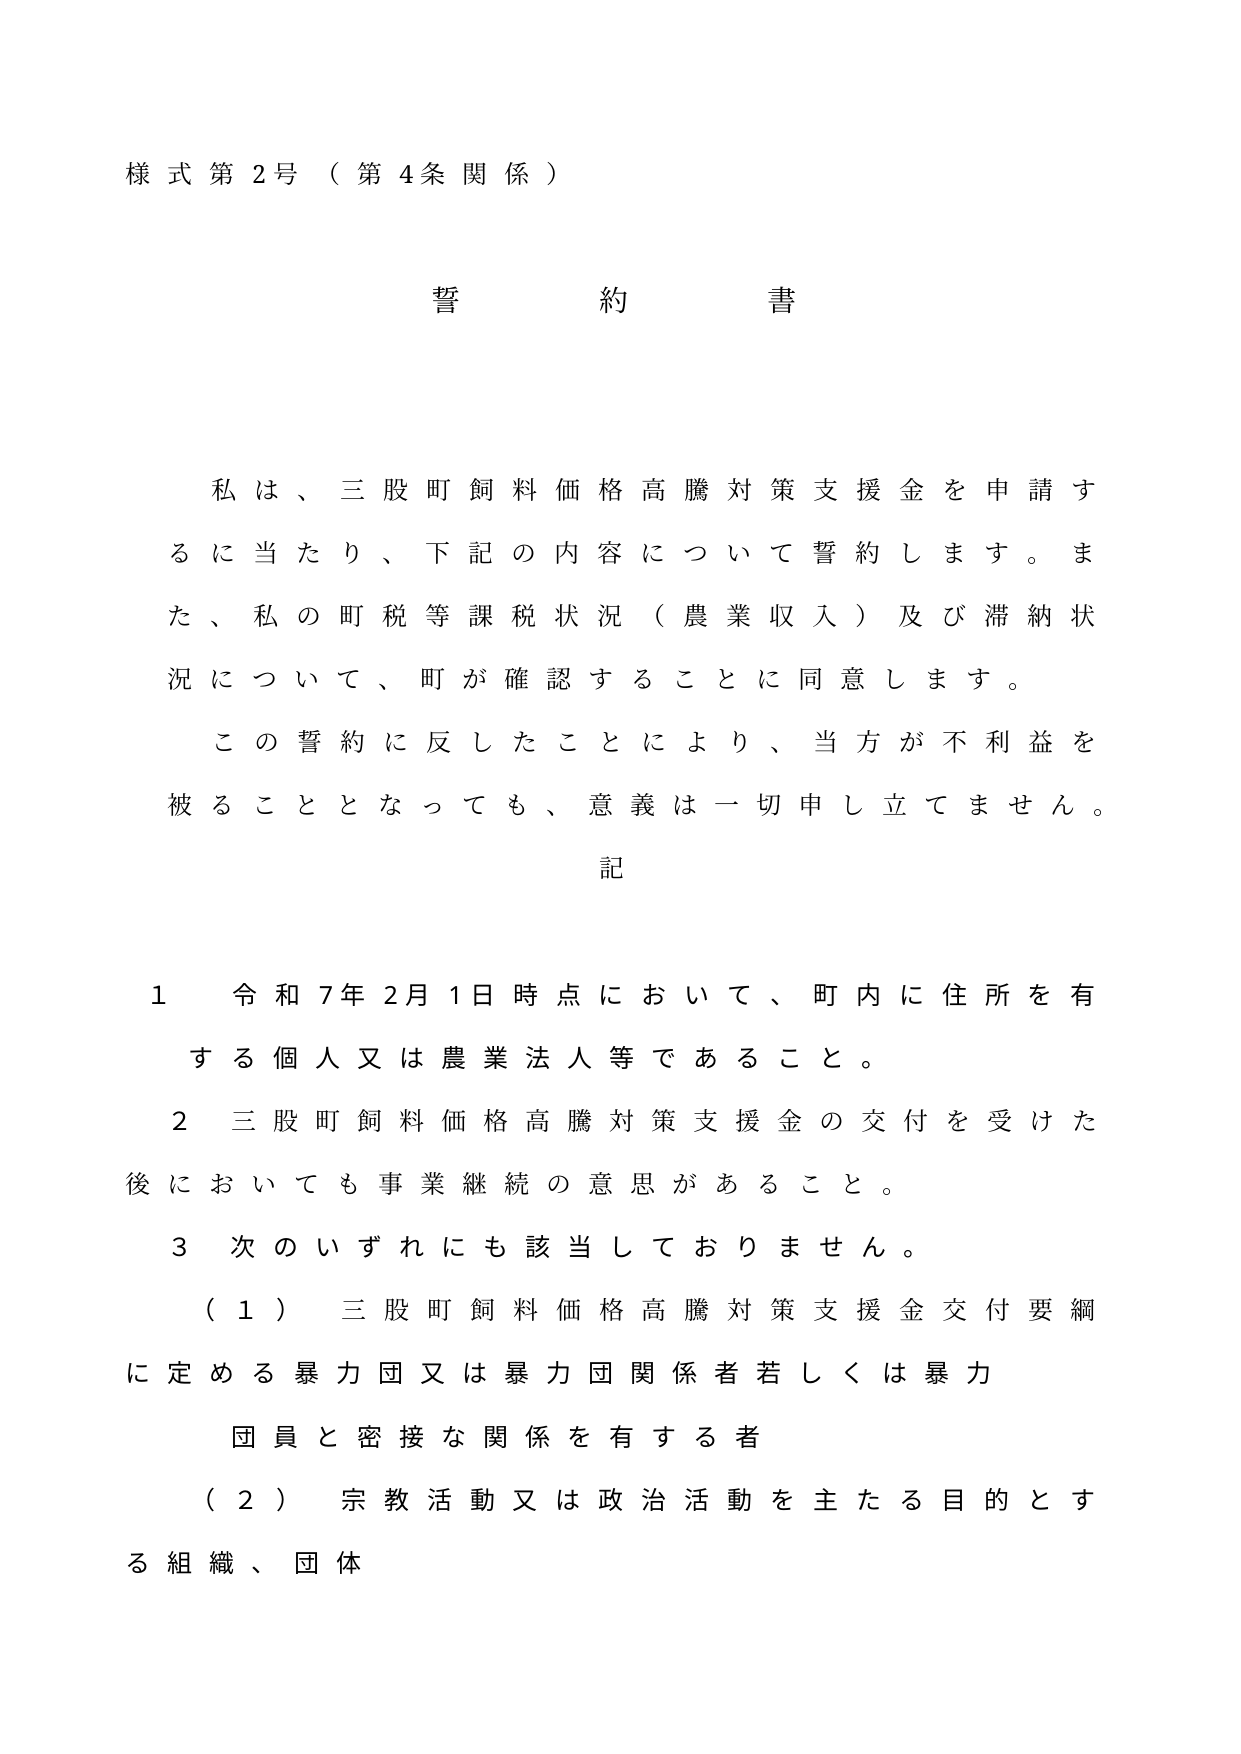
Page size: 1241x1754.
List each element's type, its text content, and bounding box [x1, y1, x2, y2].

text ２ 三股町飼料価格高騰対策支援金の交付を受けた後においても事業継続の意思があること。 [126, 1088, 1114, 1214]
text （２） 宗教活動又は政治活動を主たる目的とする組織、団体 [126, 1467, 1114, 1593]
text ３ 次のいずれにも該当しておりません。 [126, 1214, 1114, 1277]
text 様式第2号（第4条関係） [126, 141, 1114, 204]
text 団員と密接な関係を有する者 [126, 1404, 1114, 1467]
subtitle 記 [126, 836, 1114, 899]
text 誓 約 書 [126, 267, 1114, 331]
text この誓約に反したことにより、当方が不利益を被ることとなっても、意義は一切申し立てません。 [126, 709, 1114, 836]
text （１） 三股町飼料価格高騰対策支援金交付要綱に定める暴力団又は暴力団関係者若しくは暴力 [126, 1277, 1114, 1404]
text １ 令和7年2月1日時点において、町内に住所を有する個人又は農業法人等であること。 [147, 962, 1114, 1088]
text 私は、三股町飼料価格高騰対策支援金を申請するに当たり、下記の内容について誓約します。また、私の町税等課税状況（農業収入）及び滞納状況について、町が確認することに同意します。 [126, 457, 1114, 709]
